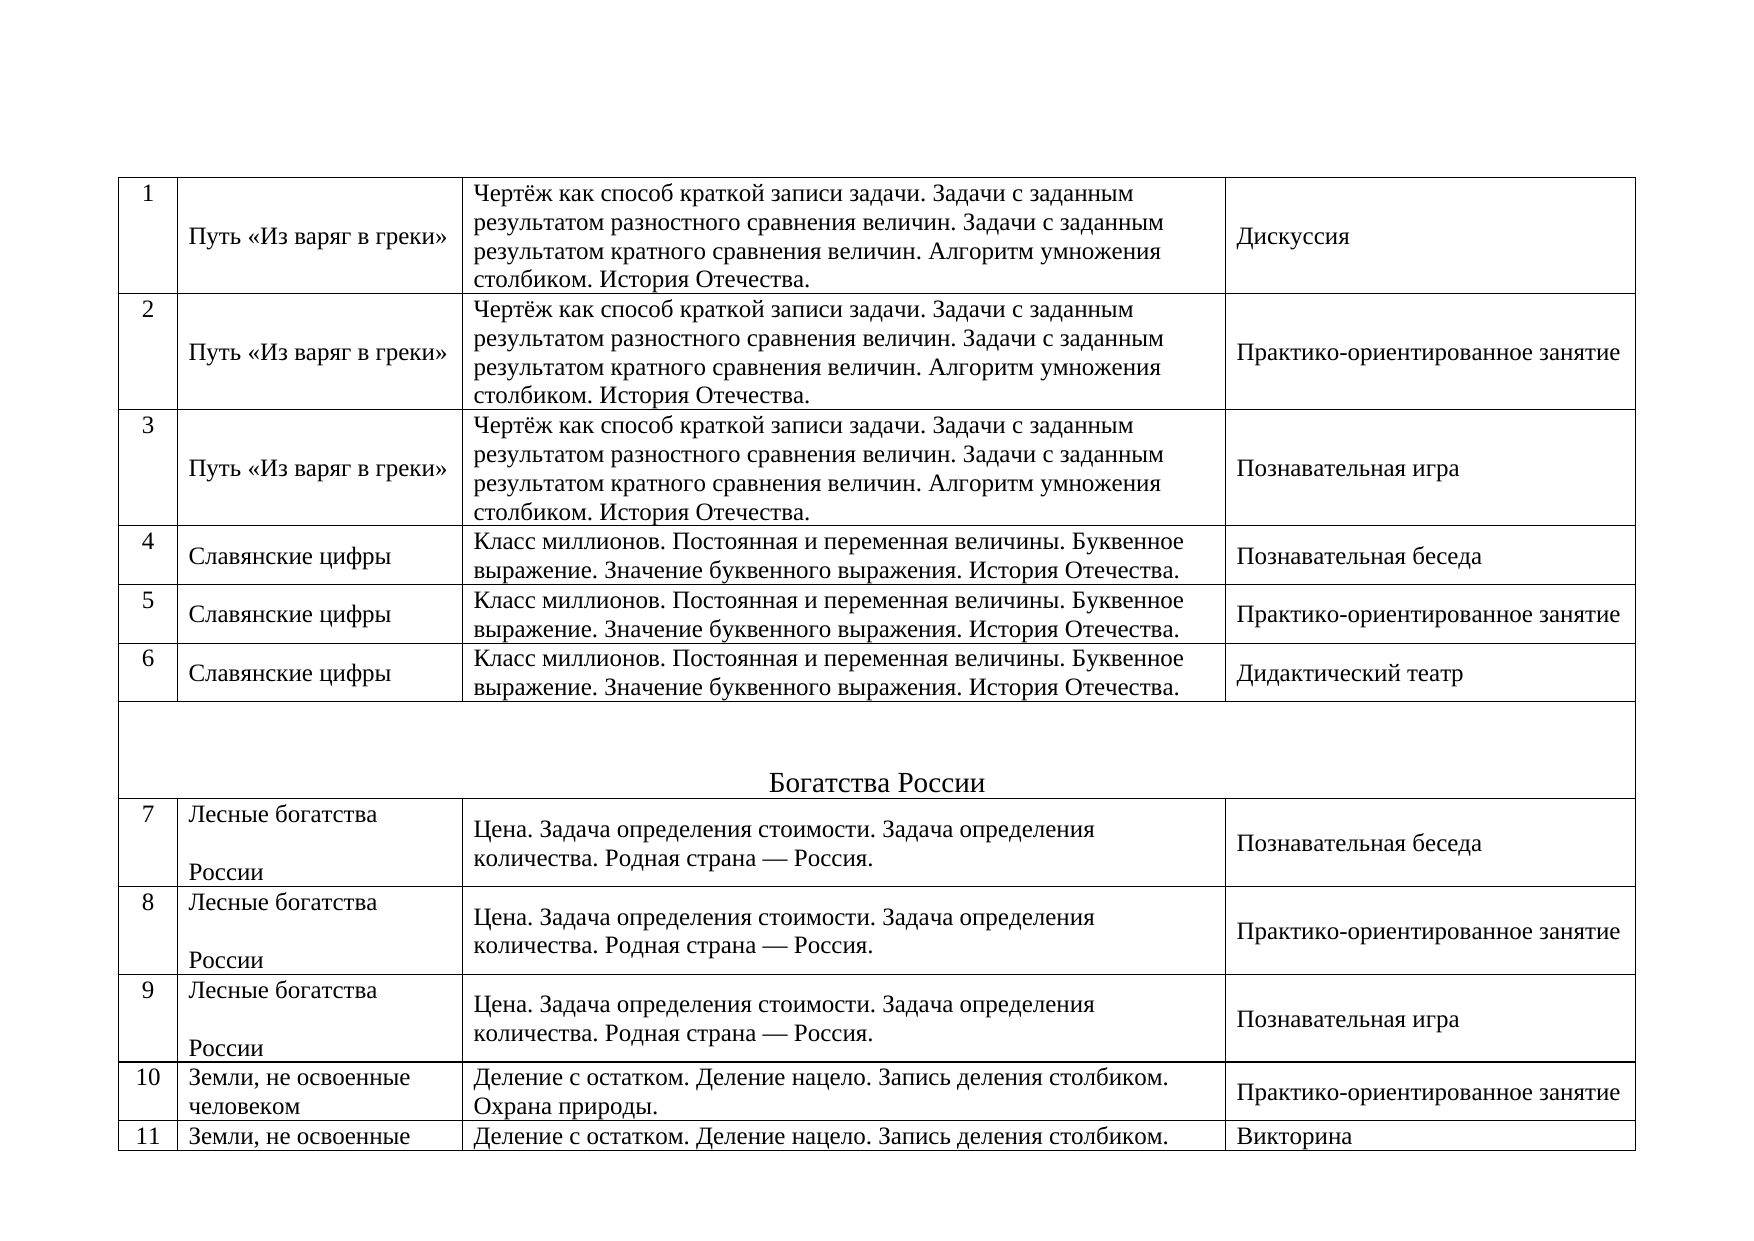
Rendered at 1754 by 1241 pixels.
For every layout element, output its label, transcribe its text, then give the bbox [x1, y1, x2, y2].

table_cell 8 [119, 887, 177, 974]
table_cell Путь «Из варяг в греки» [178, 178, 462, 293]
table_cell Лесные богатства России [178, 799, 462, 886]
table_cell 11 [119, 1121, 177, 1150]
table_cell Чертёж как способ краткой записи задачи. Задачи с заданным результатом разностного сравнения величин. Задачи с заданным результатом кратного сравнения величин. Алгоритм умножения столбиком. История Отечества. [463, 294, 1225, 409]
table_cell Познавательная игра [1226, 975, 1635, 1061]
table_cell 6 [119, 644, 177, 701]
table_cell Познавательная беседа [1226, 526, 1635, 584]
table_cell 7 [119, 799, 177, 886]
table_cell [463, 1121, 1225, 1150]
table_cell Дидактический театр [1226, 644, 1635, 701]
table_cell Славянские цифры [178, 526, 462, 584]
table_cell Путь «Из варяг в греки» [178, 294, 462, 409]
table_cell Земли, не освоенные человеком [178, 1063, 462, 1120]
table_cell Путь «Из варяг в греки» [178, 410, 462, 525]
table_cell 5 [119, 585, 177, 642]
table_cell Дискуссия [1226, 178, 1635, 293]
table_cell Славянские цифры [178, 585, 462, 642]
table_cell Лесные богатства России [178, 975, 462, 1061]
table_cell 1 [119, 178, 177, 293]
table_cell Практико-ориентированное занятие [1226, 1063, 1635, 1120]
table_cell Лесные богатства России [178, 887, 462, 974]
table_cell Чертёж как способ краткой записи задачи. Задачи с заданным результатом разностного сравнения величин. Задачи с заданным результатом кратного сравнения величин. Алгоритм умножения столбиком. История Отечества. [463, 178, 1225, 293]
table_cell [178, 1121, 462, 1150]
table_cell 3 [119, 410, 177, 525]
table_cell 10 [119, 1063, 177, 1120]
table_cell Познавательная игра [1226, 410, 1635, 525]
table_cell Практико-ориентированное занятие [1226, 294, 1635, 409]
table_cell Богатства России [119, 702, 1635, 798]
table_cell Класс миллионов. Постоянная и переменная величины. Буквенное выражение. Значение буквенного выражения. История Отечества. [463, 644, 1225, 701]
table_cell Цена. Задача определения стоимости. Задача определения количества. Родная страна — Россия. [463, 975, 1225, 1061]
table_cell Класс миллионов. Постоянная и переменная величины. Буквенное выражение. Значение буквенного выражения. История Отечества. [463, 526, 1225, 584]
table_cell 2 [119, 294, 177, 409]
table_cell Практико-ориентированное занятие [1226, 585, 1635, 642]
table_cell Познавательная беседа [1226, 799, 1635, 886]
table_cell Цена. Задача определения стоимости. Задача определения количества. Родная страна — Россия. [463, 887, 1225, 974]
table_cell 4 [119, 526, 177, 584]
table_cell Чертёж как способ краткой записи задачи. Задачи с заданным результатом разностного сравнения величин. Задачи с заданным результатом кратного сравнения величин. Алгоритм умножения столбиком. История Отечества. [463, 410, 1225, 525]
table_cell Цена. Задача определения стоимости. Задача определения количества. Родная страна — Россия. [463, 799, 1225, 886]
table_cell Викторина [1226, 1121, 1635, 1150]
table_cell Практико-ориентированное занятие [1226, 887, 1635, 974]
table_cell Класс миллионов. Постоянная и переменная величины. Буквенное выражение. Значение буквенного выражения. История Отечества. [463, 585, 1225, 642]
table_cell 9 [119, 975, 177, 1061]
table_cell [463, 1063, 1225, 1120]
table_cell Славянские цифры [178, 644, 462, 701]
